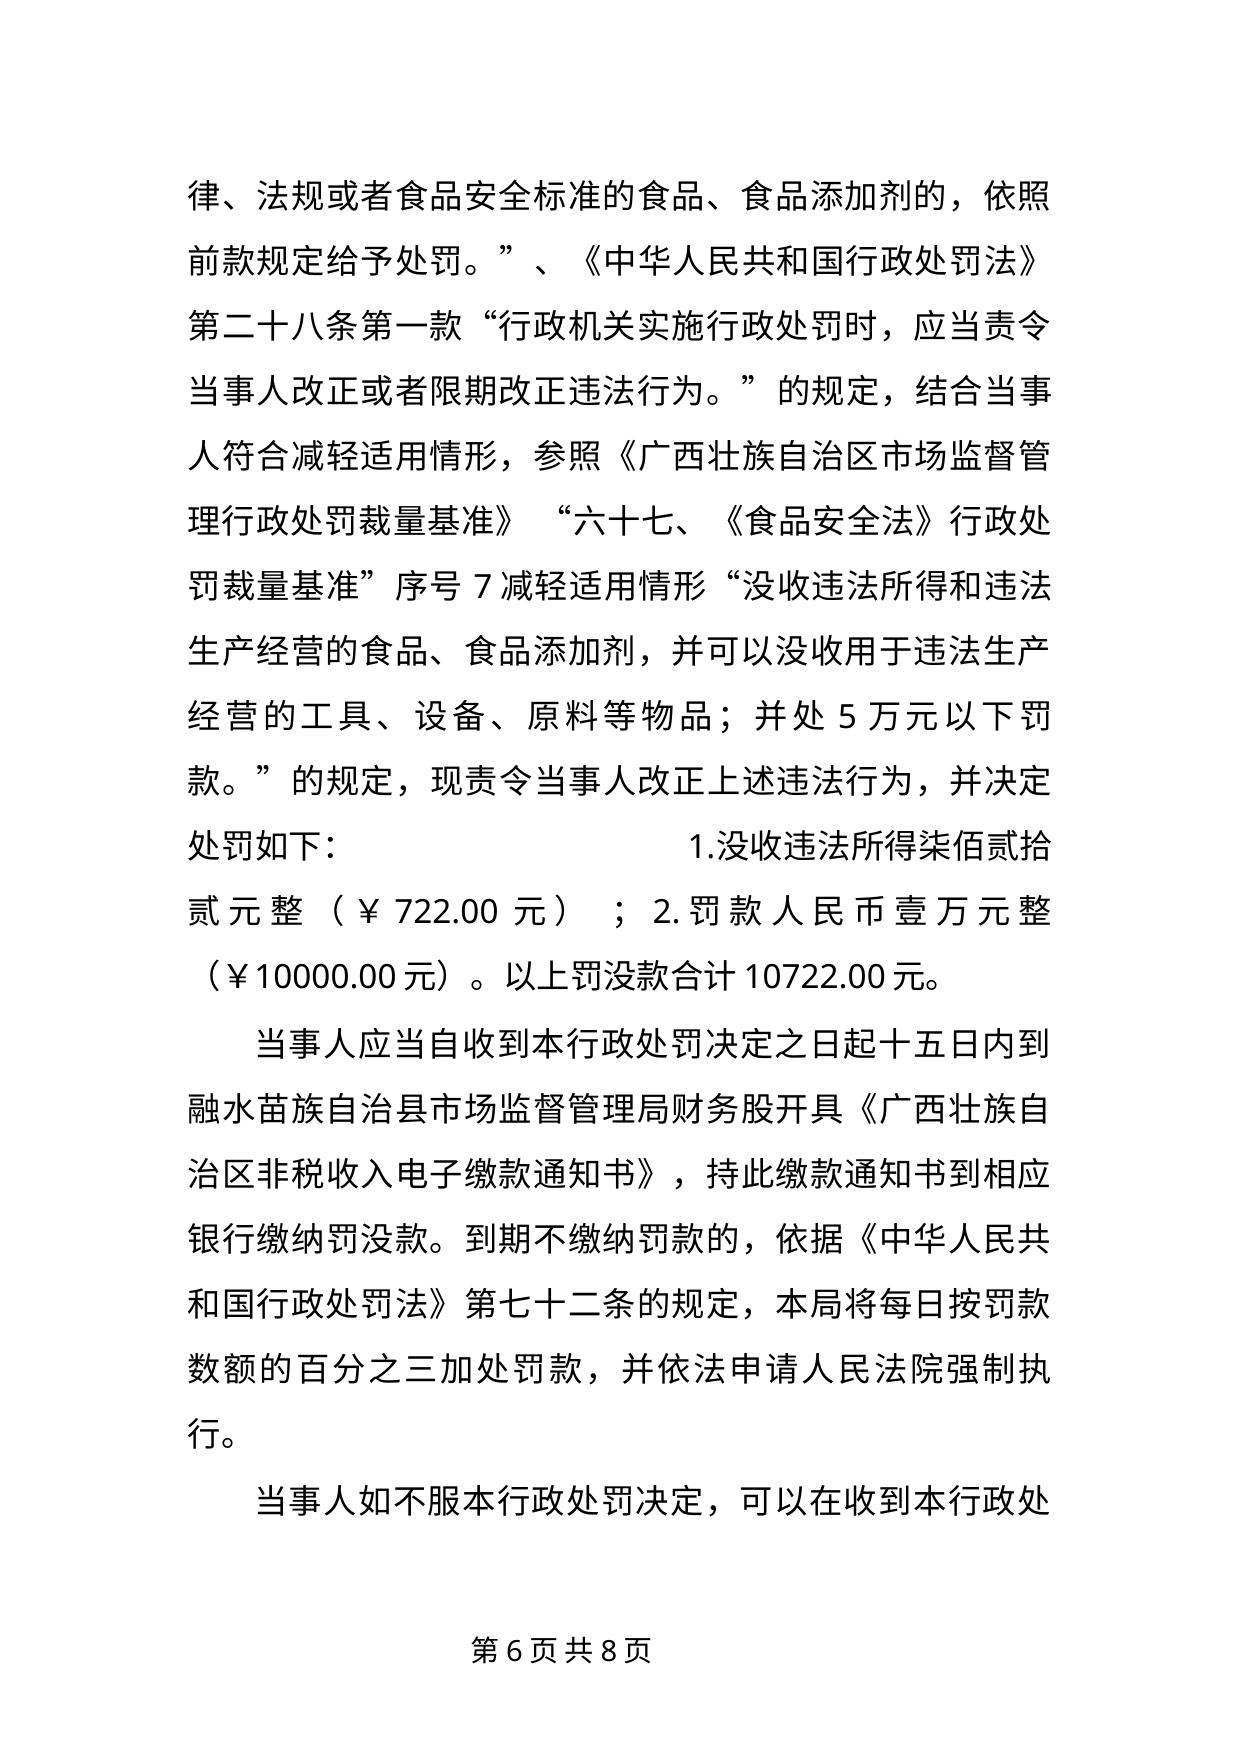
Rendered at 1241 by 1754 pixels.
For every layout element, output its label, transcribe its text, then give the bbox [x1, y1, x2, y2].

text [187, 162, 1053, 1007]
text 当事人应当自收到本行政处罚决定之日起十五日内到 融水苗族自治县市场监督管理局财务股开具《广西壮族自治区非税收入电子缴款通知书》，持此缴款通知书到相应银行缴纳罚没款。到期不缴纳罚款的，依据《中华人民共和国行政处罚法》第七十二条的规定，本局将每日按罚款数额的百分之三加处罚款，并依法申请人民法院强制执行。 [187, 1009, 1053, 1464]
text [187, 1466, 1053, 1531]
